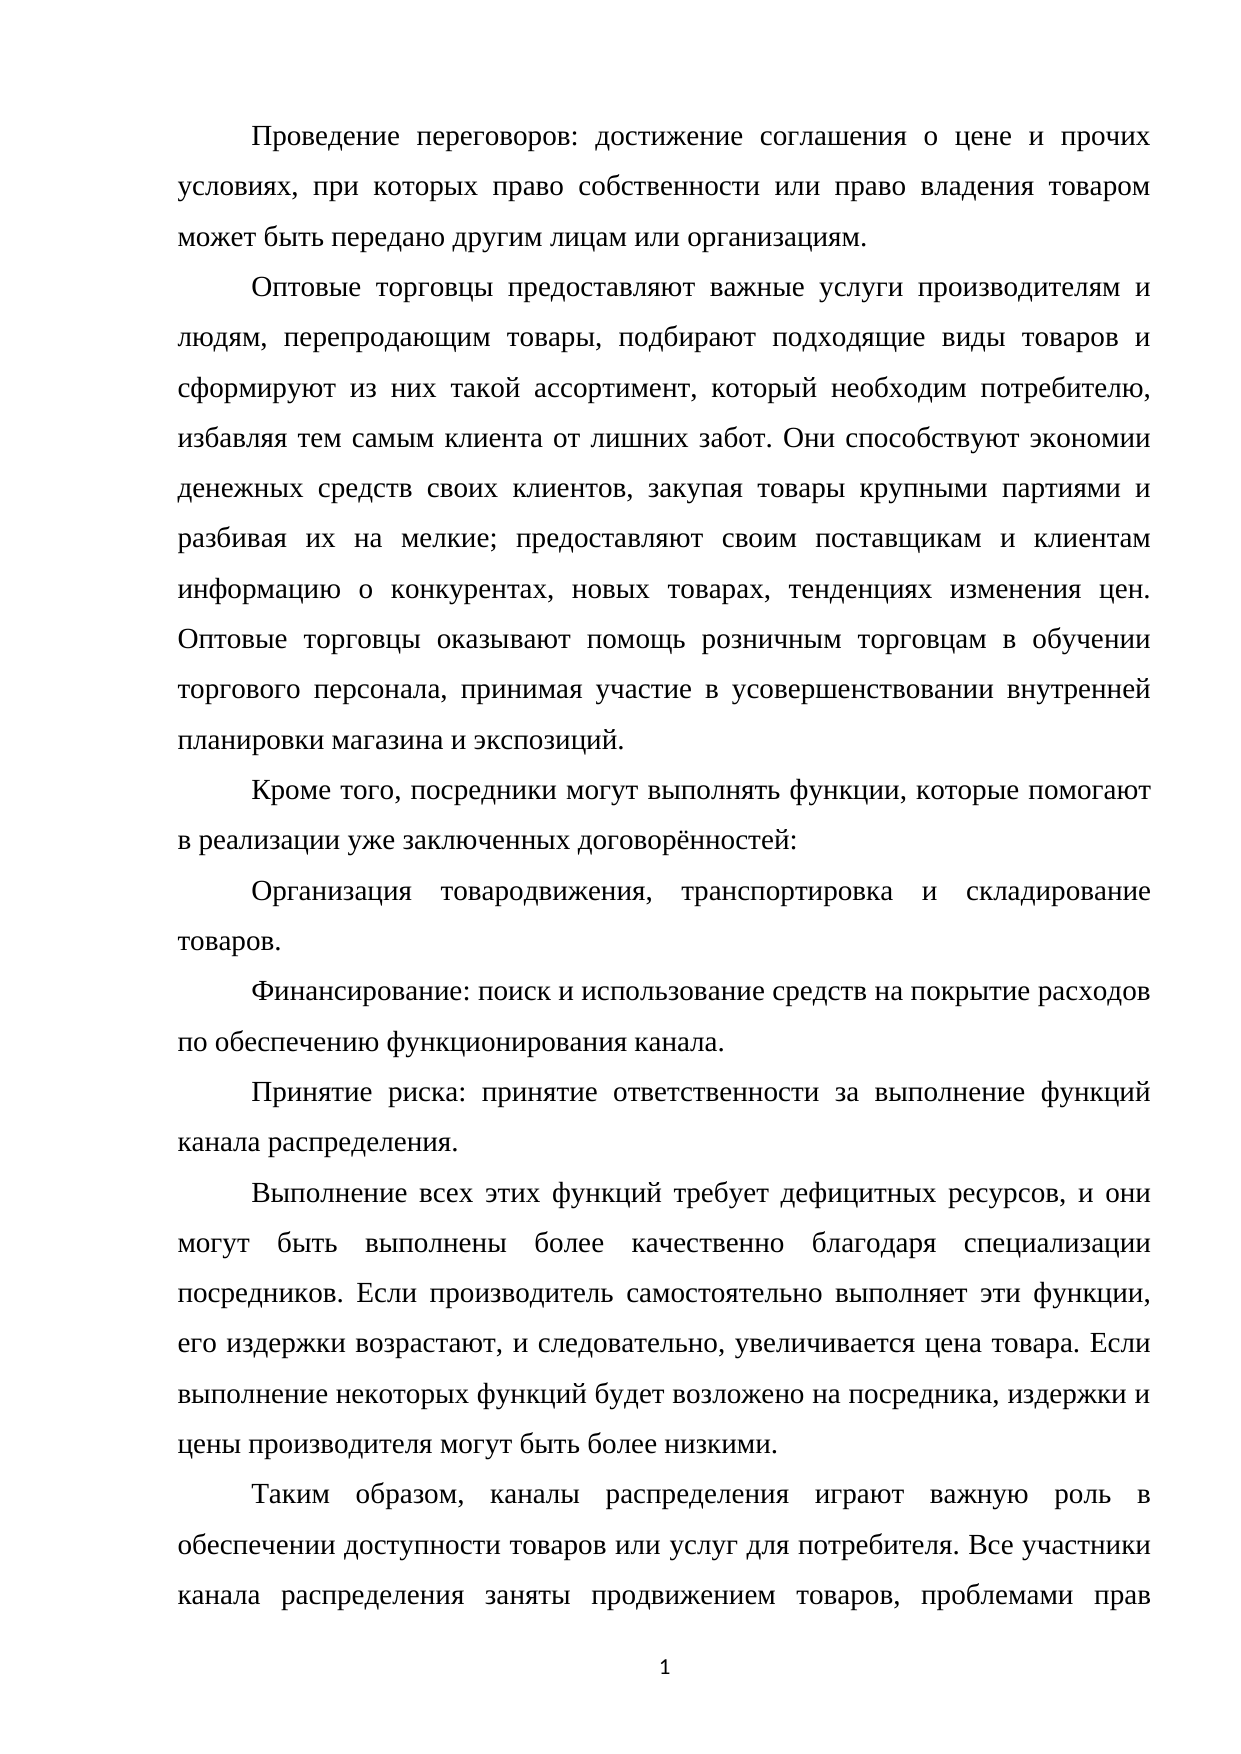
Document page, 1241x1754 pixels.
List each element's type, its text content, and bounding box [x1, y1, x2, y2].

text Оптовые торговцы предоставляют важные услуги производителям и людям, перепродающим товары, подбирают подходящие виды товаров и сформируют из них такой ассортимент, который необходим потребителю, избавляя тем самым клиента от лишних забот. Они способствуют экономии денежных средств своих клиентов, закупая товары крупными партиями и разбивая их на мелкие; предоставляют своим поставщикам и клиентам информацию о конкурентах, новых товарах, тенденциях изменения цен. Оптовые торговцы оказывают помощь розничным торговцам в обучении торгового персонала, принимая участие в усовершенствовании внутренней планировки магазина и экспозиций. [177, 269, 1152, 755]
text Проведение переговоров: достижение соглашения о цене и прочих условиях, при которых право собственности или право владения товаром может быть передано другим лицам или организациям. [177, 118, 1152, 252]
text Финансирование: поиск и использование средств на покрытие расходов по обеспечению функционирования канала. [177, 973, 1152, 1057]
text Выполнение всех этих функций требует дефицитных ресурсов, и они могут быть выполнены более качественно благодаря специализации посредников. Если производитель самостоятельно выполняет эти функции, его издержки возрастают, и следовательно, увеличивается цена товара. Если выполнение некоторых функций будет возложено на посредника, издержки и цены производителя могут быть более низкими. [177, 1175, 1152, 1460]
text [177, 1477, 1152, 1611]
text Кроме того, посредники могут выполнять функции, которые помогают в реализации уже заключенных договорённостей: [177, 772, 1152, 856]
text Принятие риска: принятие ответственности за выполнение функций канала распределения. [177, 1074, 1152, 1158]
text Организация товародвижения, транспортировка и складирование товаров. [177, 873, 1152, 957]
